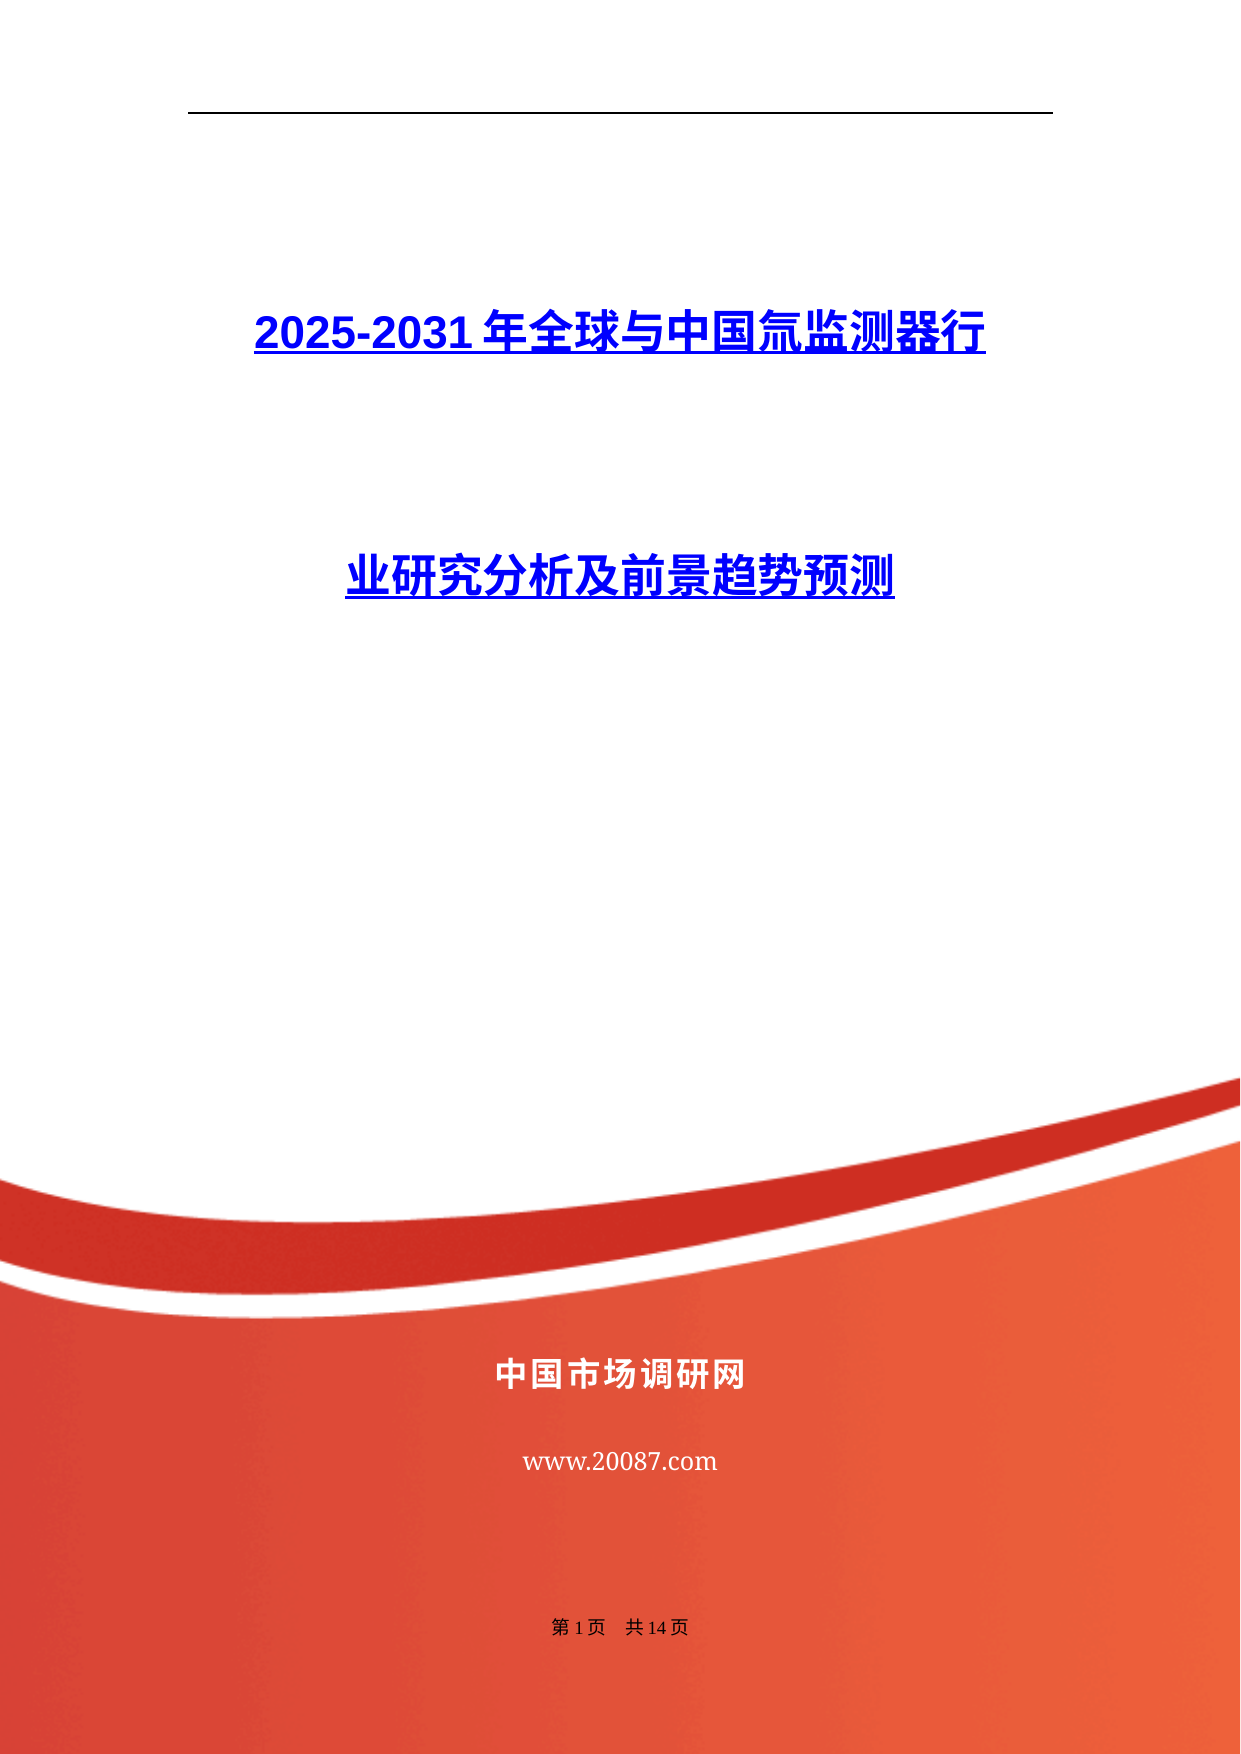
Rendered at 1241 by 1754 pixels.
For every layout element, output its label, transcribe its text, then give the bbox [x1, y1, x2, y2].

picture [0, 1006, 1241, 1754]
text www.20087.com [187, 1428, 1053, 1493]
table_header 2025-2031年全球与中国氚监测器行业研究分析及前景趋势预测 [188, 207, 1053, 773]
subtitle 中国市场调研网 [187, 1339, 1053, 1404]
